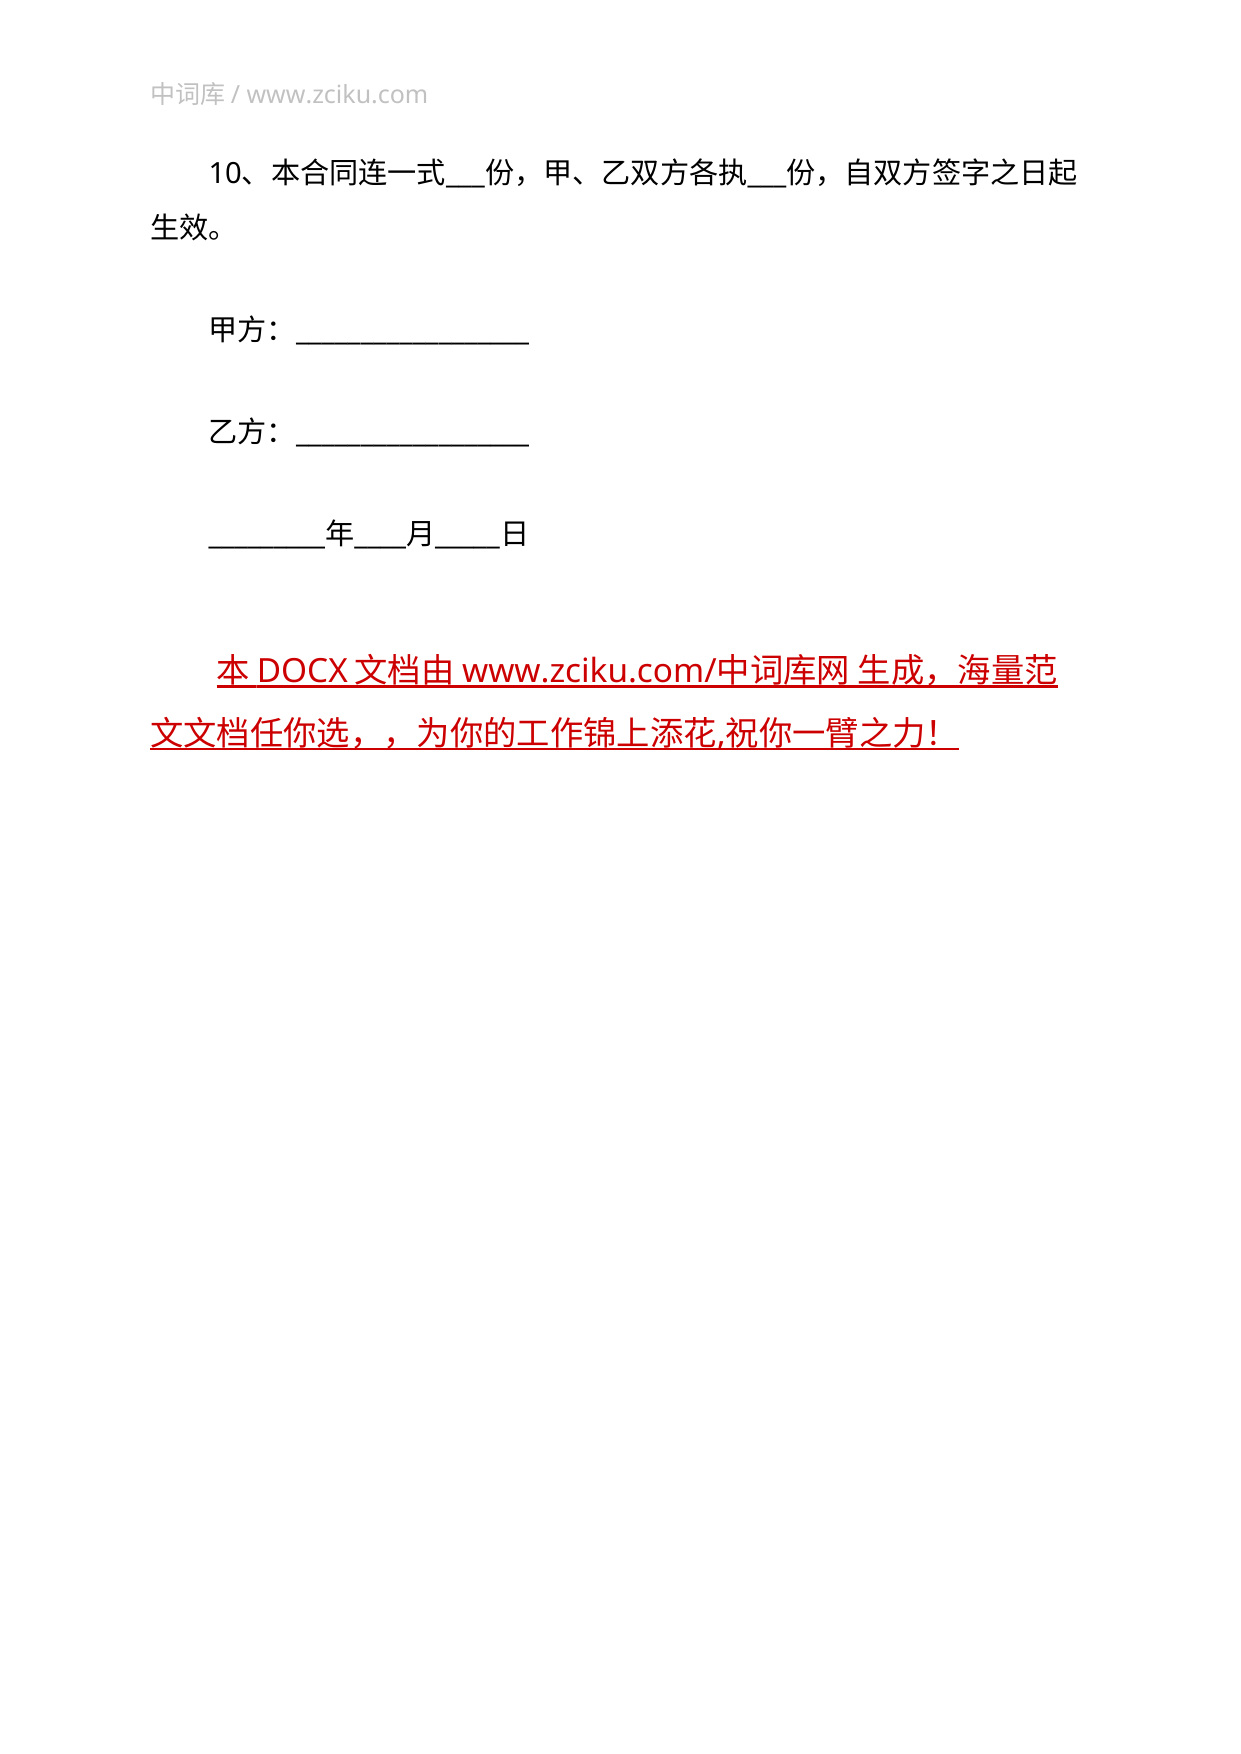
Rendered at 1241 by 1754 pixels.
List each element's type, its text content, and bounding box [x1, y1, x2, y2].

text 乙方：__________________ [150, 409, 1090, 451]
text 本DOCX文档由 www.zciku.com/中词库网 生成，海量范文文档任你选，，为你的工作锦上添花,祝你一臂之力！ [150, 644, 1090, 755]
text 甲方：__________________ [150, 307, 1090, 349]
text 10、本合同连一式___份，甲、乙双方各执___份，自双方签字之日起生效。 [150, 150, 1090, 247]
text _________年____月_____日 [150, 511, 1090, 553]
